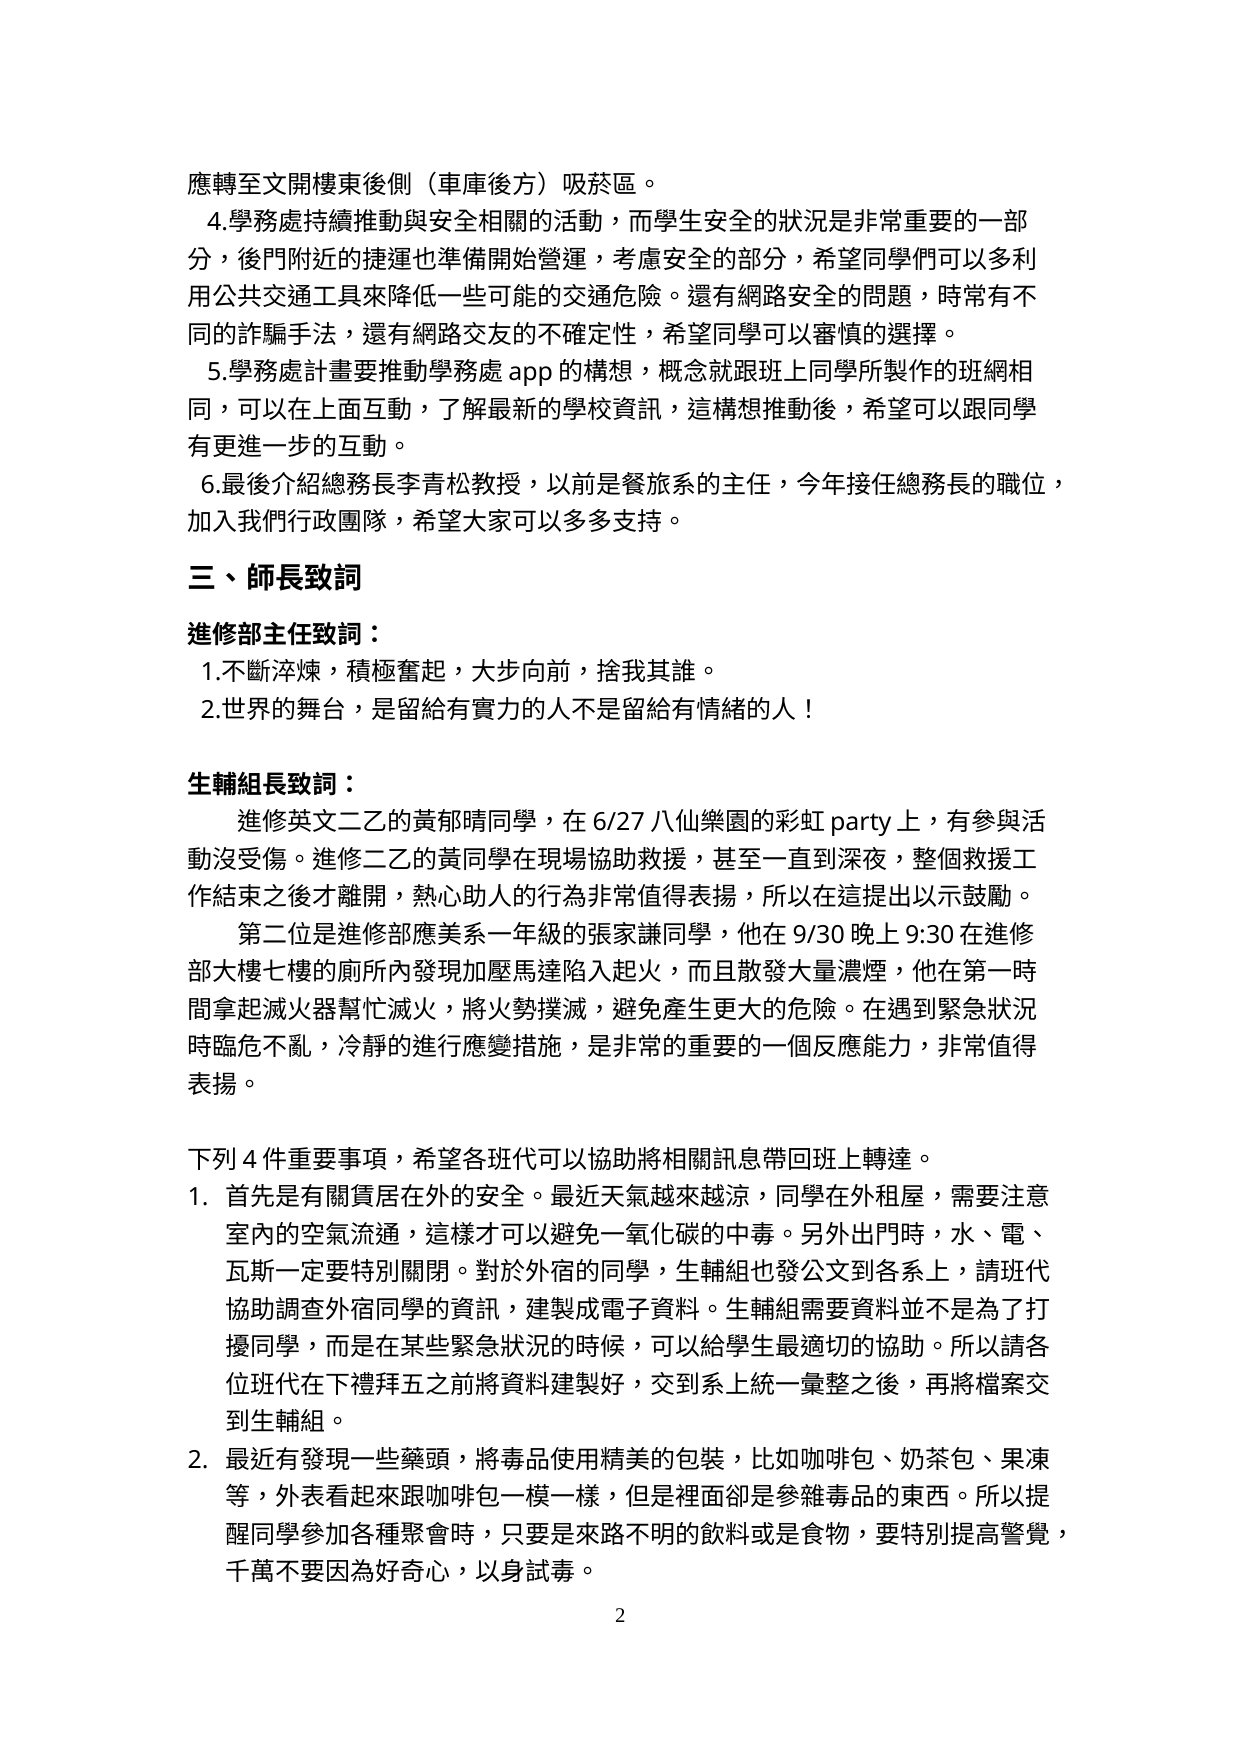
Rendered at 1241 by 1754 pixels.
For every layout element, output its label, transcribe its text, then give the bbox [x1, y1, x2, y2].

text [187, 164, 1053, 201]
list 最近有發現一些藥頭，將毒品使用精美的包裝，比如咖啡包、奶茶包、果凍等，外表看起來跟咖啡包一模一樣，但是裡面卻是參雜毒品的東西。所以提醒同學參加各種聚會時，只要是來路不明的飲料或是食物，要特別提高警覺，千萬不要因為好奇心，以身試毒。 [187, 1439, 1053, 1589]
text 5.學務處計畫要推動學務處app的構想，概念就跟班上同學所製作的班網相同，可以在上面互動，了解最新的學校資訊，這構想推動後，希望可以跟同學有更進一步的互動。 [187, 351, 1053, 464]
text 三、師長致詞 [187, 539, 1053, 614]
text 第二位是進修部應美系一年級的張家謙同學，他在9/30晚上9:30在進修部大樓七樓的廁所內發現加壓馬達陷入起火，而且散發大量濃煙，他在第一時間拿起滅火器幫忙滅火，將火勢撲滅，避免產生更大的危險。在遇到緊急狀況時臨危不亂，冷靜的進行應變措施，是非常的重要的一個反應能力，非常值得表揚。 [187, 914, 1053, 1101]
text 6.最後介紹總務長李青松教授，以前是餐旅系的主任，今年接任總務長的職位，加入我們行政團隊，希望大家可以多多支持。 [187, 464, 1053, 539]
text 1.不斷淬煉，積極奮起，大步向前，捨我其誰。 [187, 651, 1053, 689]
list 首先是有關賃居在外的安全。最近天氣越來越涼，同學在外租屋，需要注意室內的空氣流通，這樣才可以避免一氧化碳的中毒。另外出門時，水、電、瓦斯一定要特別關閉。對於外宿的同學，生輔組也發公文到各系上，請班代協助調查外宿同學的資訊，建製成電子資料。生輔組需要資料並不是為了打擾同學，而是在某些緊急狀況的時候，可以給學生最適切的協助。所以請各位班代在下禮拜五之前將資料建製好，交到系上統一彙整之後，再將檔案交到生輔組。 [187, 1176, 1053, 1439]
text 進修英文二乙的黃郁晴同學，在6/27八仙樂園的彩虹party上，有參與活動沒受傷。進修二乙的黃同學在現場協助救援，甚至一直到深夜，整個救援工作結束之後才離開，熱心助人的行為非常值得表揚，所以在這提出以示鼓勵。 [187, 801, 1053, 914]
text 進修部主任致詞： [187, 614, 1053, 651]
text 下列4件重要事項，希望各班代可以協助將相關訊息帶回班上轉達。 [187, 1139, 1053, 1176]
text 4.學務處持續推動與安全相關的活動，而學生安全的狀況是非常重要的一部分，後門附近的捷運也準備開始營運，考慮安全的部分，希望同學們可以多利用公共交通工具來降低一些可能的交通危險。還有網路安全的問題，時常有不同的詐騙手法，還有網路交友的不確定性，希望同學可以審慎的選擇。 [187, 201, 1053, 351]
text 2.世界的舞台，是留給有實力的人不是留給有情緒的人！ [187, 689, 1053, 726]
text 生輔組長致詞： [187, 764, 1053, 801]
